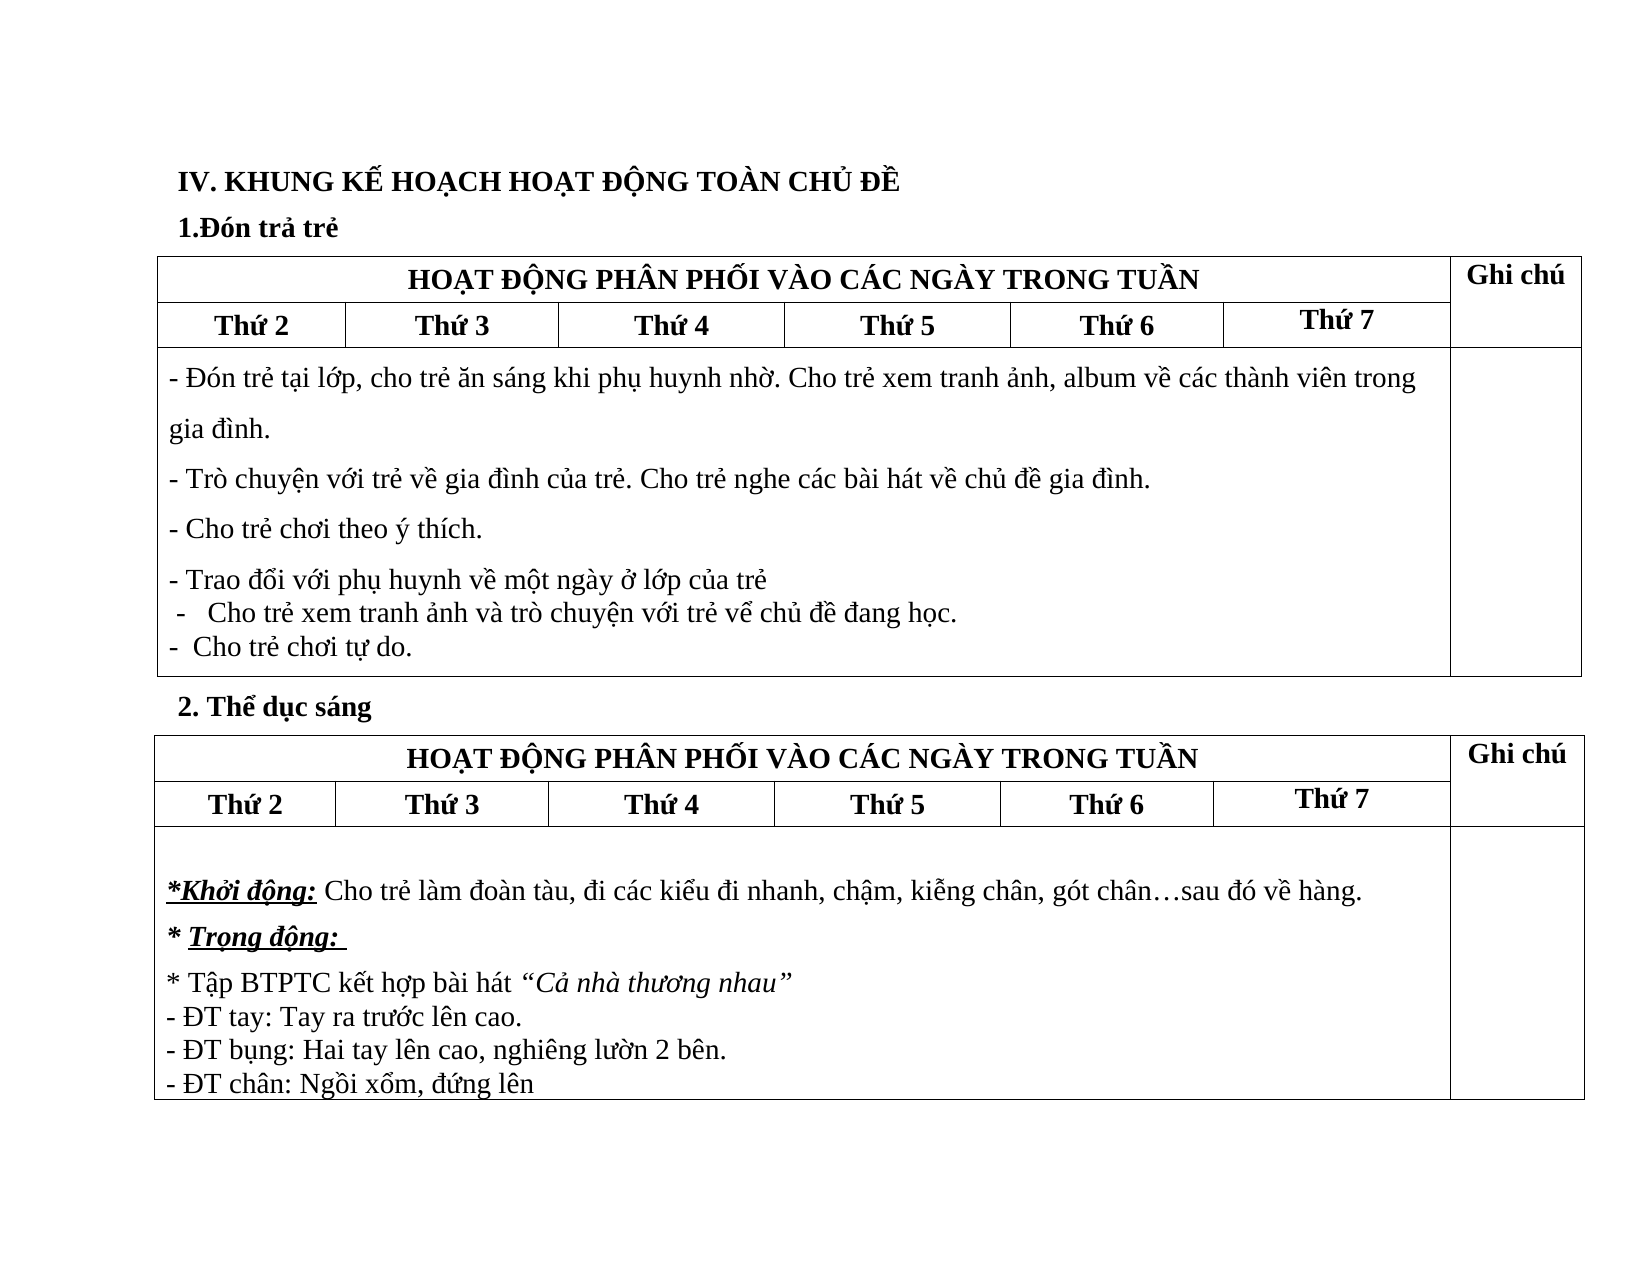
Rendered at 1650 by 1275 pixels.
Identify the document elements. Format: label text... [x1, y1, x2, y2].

table_cell Thứ 2 [155, 782, 335, 826]
table_cell Thứ 3 [346, 303, 558, 347]
table_cell Thứ 7 [1214, 782, 1450, 826]
table_header Ghi chú [1451, 257, 1581, 347]
text 2. Thể dục sáng [177, 689, 1561, 723]
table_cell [155, 827, 1450, 1099]
table_header HOẠT ĐỘNG PHÂN PHỐI VÀO CÁC NGÀY TRONG TUẦN [155, 736, 1450, 781]
text 1.Đón trả trẻ [177, 210, 1561, 244]
table_cell Thứ 4 [559, 303, 784, 347]
table_cell Thứ 3 [336, 782, 548, 826]
table_cell Thứ 7 [1224, 303, 1450, 347]
table_header Ghi chú [1451, 736, 1584, 826]
table_cell Thứ 5 [775, 782, 1000, 826]
table_cell Thứ 6 [1011, 303, 1223, 347]
table_cell Thứ 4 [549, 782, 774, 826]
table_cell Thứ 6 [1001, 782, 1213, 826]
table_cell [1451, 348, 1581, 676]
table_cell Thứ 2 [158, 303, 345, 347]
table_cell Thứ 5 [785, 303, 1010, 347]
table_cell [1451, 827, 1584, 1099]
text IV. KHUNG KẾ HOẠCH HOẠT ĐỘNG TOÀN CHỦ ĐỀ [177, 164, 1561, 198]
table_header HOẠT ĐỘNG PHÂN PHỐI VÀO CÁC NGÀY TRONG TUẦN [158, 257, 1450, 302]
table_cell - Đón trẻ tại lớp, cho trẻ ăn sáng khi phụ huynh nhờ. Cho trẻ xem tranh ảnh, album về các thành viên trong gia đình. - Trò chuyện với trẻ về gia đình của trẻ. Cho trẻ nghe các bài hát về chủ đề gia đình. - Cho trẻ chơi theo ý thích. - Trao đổi với phụ huynh về một ngày ở lớp của trẻ - Cho trẻ xem tranh ảnh và trò chuyện với trẻ vể chủ đề đang học. - Cho trẻ chơi tự do. [158, 348, 1450, 676]
